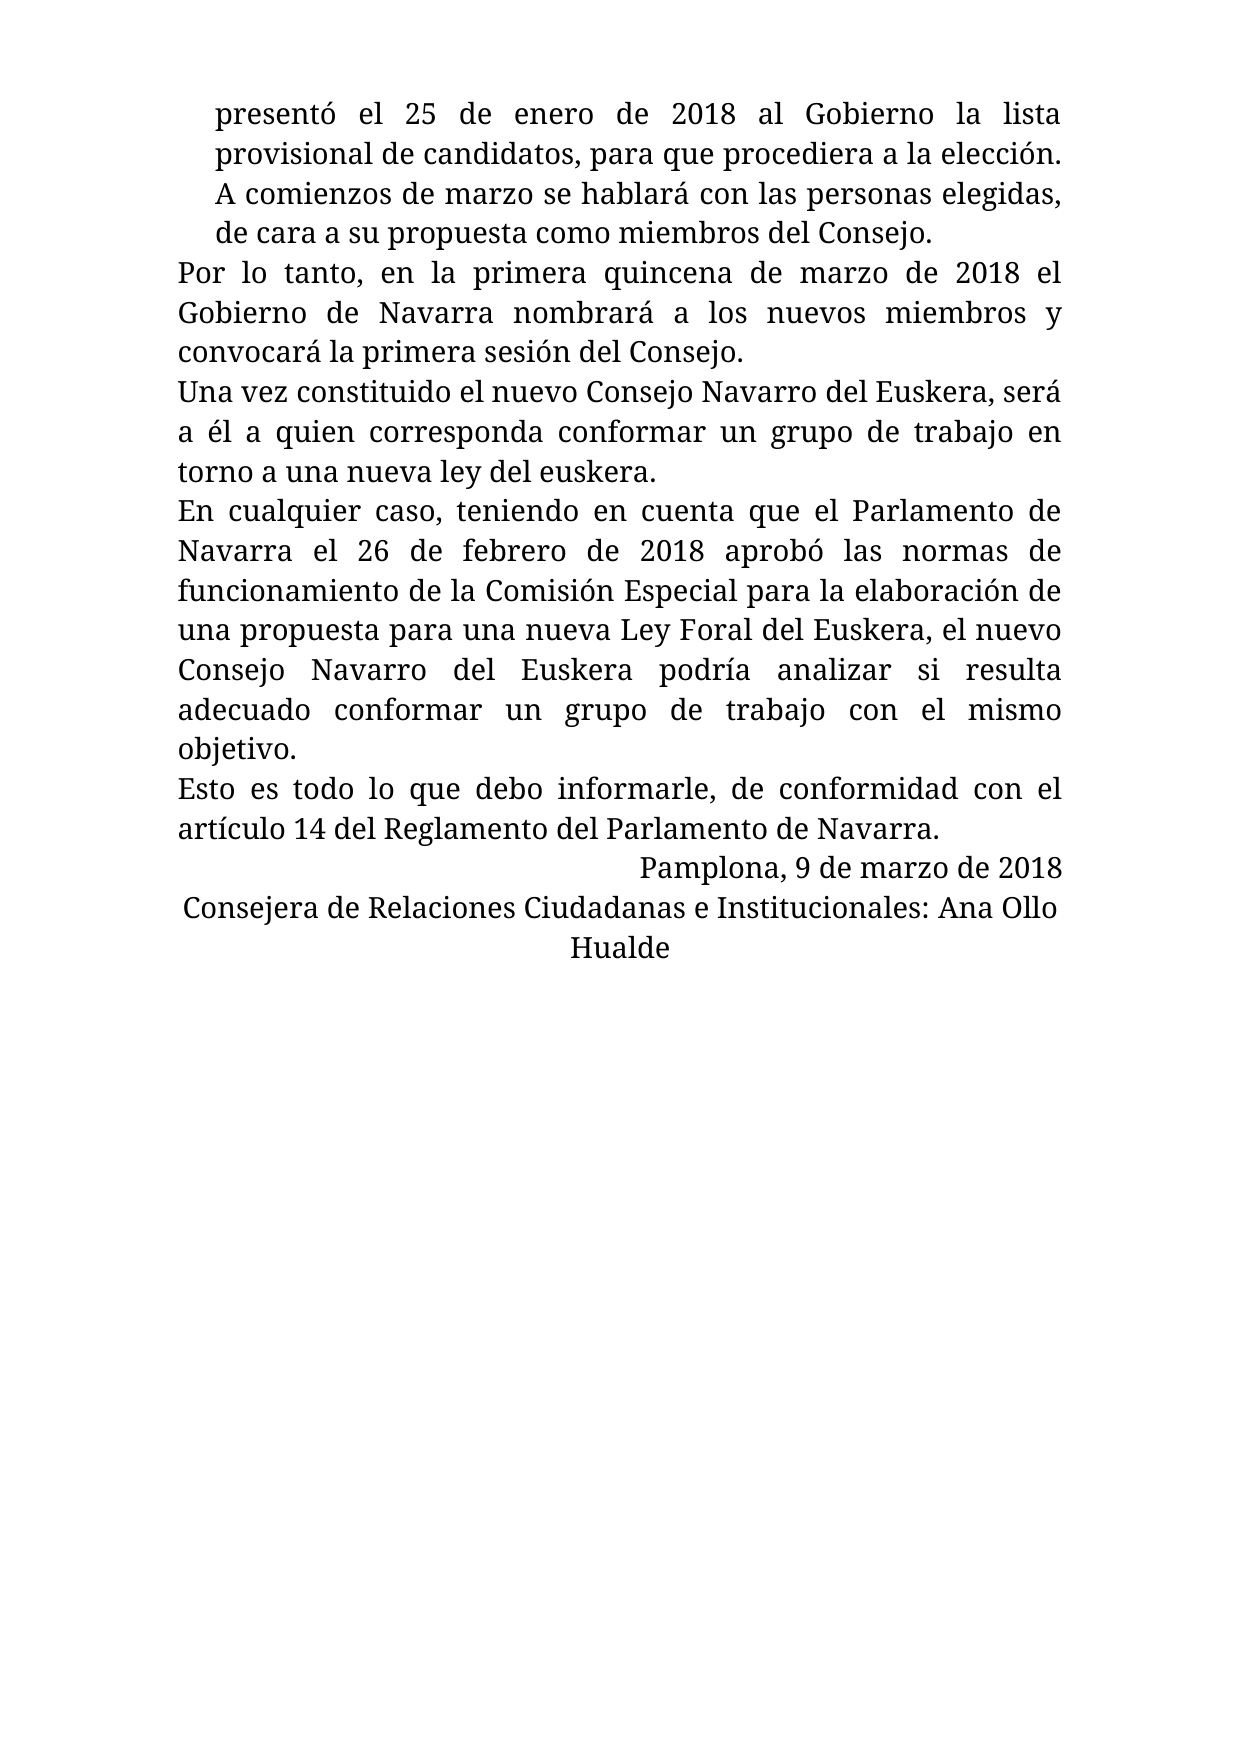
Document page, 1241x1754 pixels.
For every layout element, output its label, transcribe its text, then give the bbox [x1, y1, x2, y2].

text En cualquier caso, teniendo en cuenta que el Parlamento de Navarra el 26 de febrero de 2018 aprobó las normas de funcionamiento de la Comisión Especial para la elaboración de una propuesta para una nueva Ley Foral del Euskera, el nuevo Consejo Navarro del Euskera podría analizar si resulta adecuado conformar un grupo de trabajo con el mismo objetivo. [177, 491, 1063, 768]
text Pamplona, 9 de marzo de 2018 [177, 848, 1063, 887]
text Una vez constituido el nuevo Consejo Navarro del Euskera, será a él a quien corresponda conformar un grupo de trabajo en torno a una nueva ley del euskera. [177, 371, 1063, 491]
text Esto es todo lo que debo informarle, de conformidad con el artículo 14 del Reglamento del Parlamento de Navarra. [177, 768, 1063, 848]
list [177, 94, 1063, 252]
text Por lo tanto, en la primera quincena de marzo de 2018 el Gobierno de Navarra nombrará a los nuevos miembros y convocará la primera sesión del Consejo. [177, 252, 1063, 371]
text Consejera de Relaciones Ciudadanas e Institucionales: Ana Ollo Hualde [177, 887, 1063, 967]
